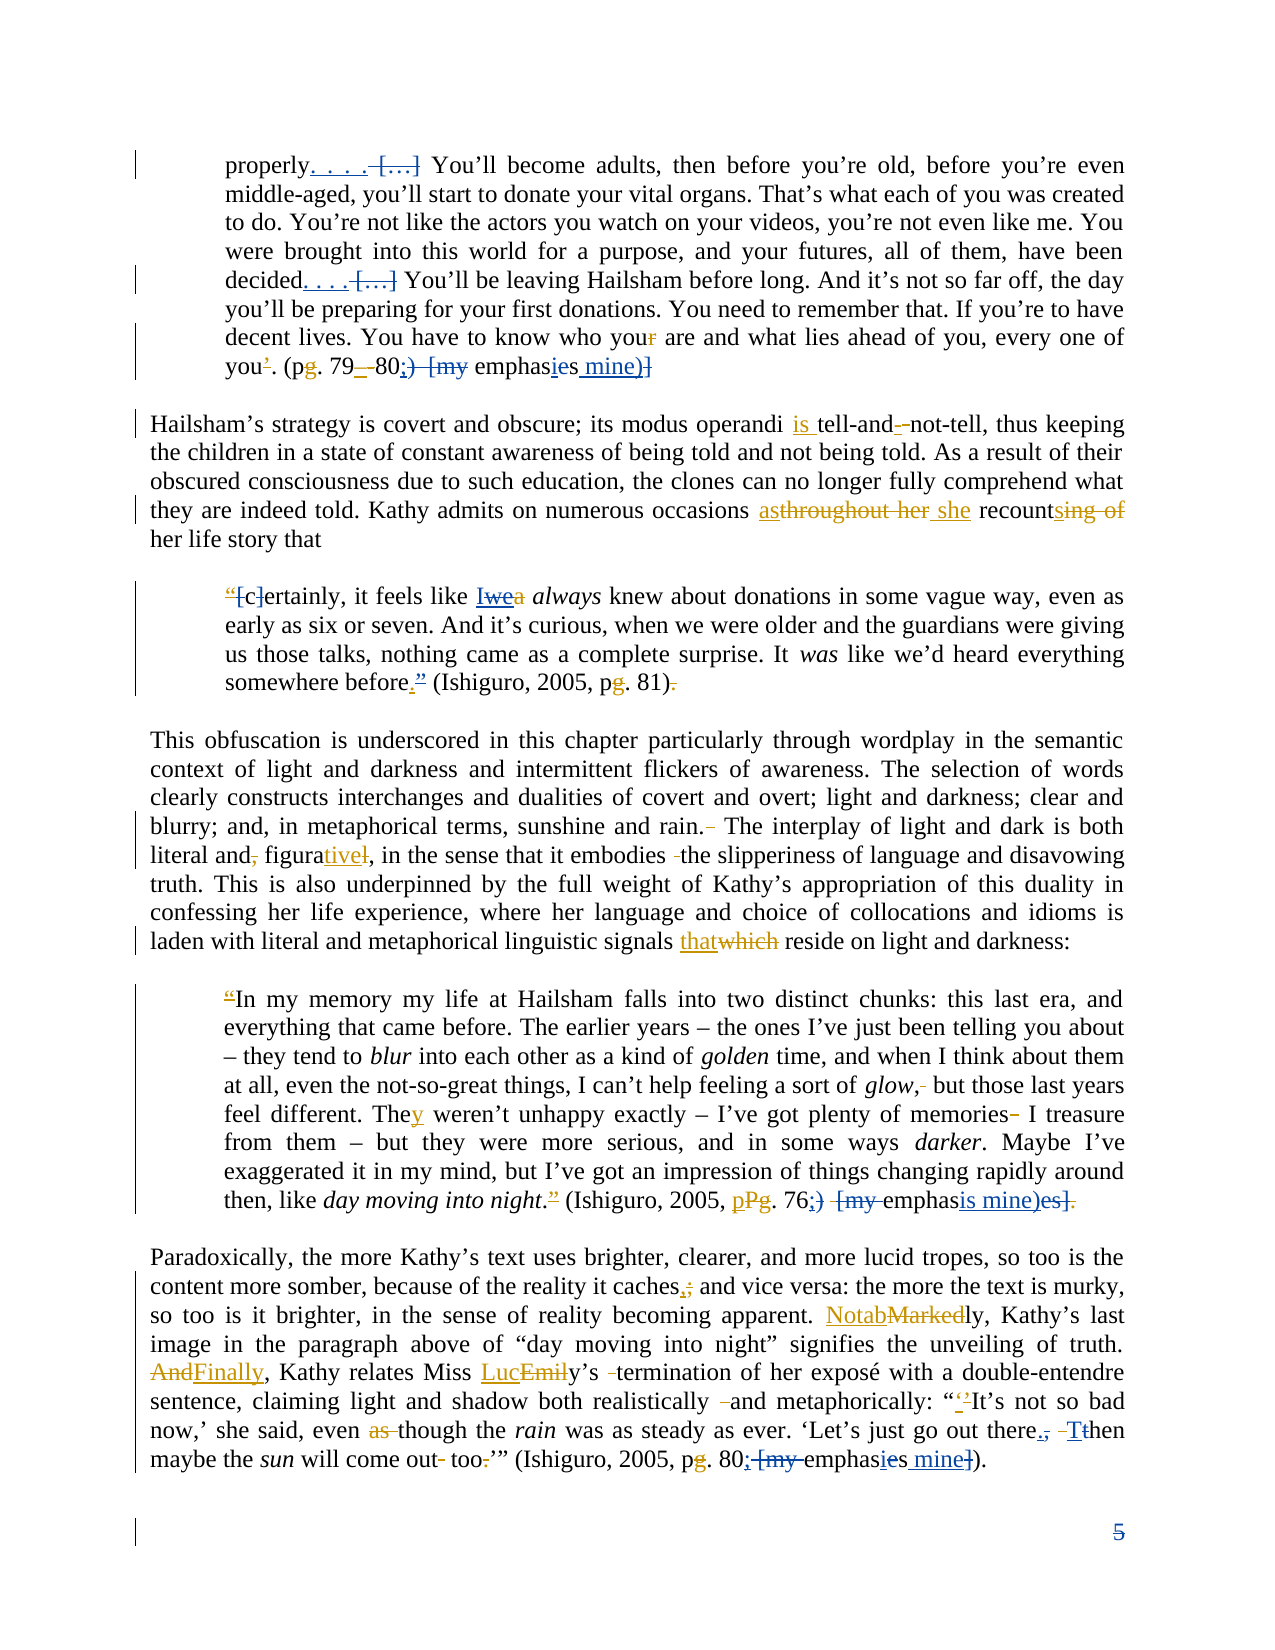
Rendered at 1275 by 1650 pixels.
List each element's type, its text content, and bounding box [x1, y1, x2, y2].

text Hailsham’s strategy is covert and obscure; its modus operandi tell-andnot-tell, thus keeping the children in a state of constant awareness of being told and not being told. As a result of their obscured consciousness due to such education, the clones can no longer fully comprehend what they are indeed told. Kathy admits on numerous occasions recount her life story that [150, 409, 1125, 552]
text Paradoxically, the more Kathy’s text uses brighter, clearer, and more lucid tropes, so too is the content more somber, because of the reality it caches and vice versa: the more the text is murky, so too is it brighter, in the sense of reality becoming apparent. ly, Kathy’s last image in the paragraph above of “day moving into night” signifies the unveiling of truth. , Kathy relates Miss y’s termination of her exposé with a double-entendre sentence, claiming light and shadow both realistically and metaphorically: “It’s not so bad now,’ she said, even though the rain was as steady as ever. ‘Let’s just go out there hen maybe the sun will come out too’” (Ishiguro, 2005, p. 80emphass). [150, 1242, 1125, 1472]
text certainly, it feels like always knew about donations in some vague way, even as early as six or seven. And it’s curious, when we were older and the guardians were giving us those talks, nothing came as a complete surprise. It was like we’d heard everything somewhere before (Ishiguro, 2005, p. 81) [225, 581, 1125, 696]
text This obfuscation is underscored in this chapter particularly through wordplay in the semantic context of light and darkness and intermittent flickers of awareness. The selection of words clearly constructs interchanges and dualities of covert and overt; light and darkness; clear and blurry; and, in metaphorical terms, sunshine and rain. The interplay of light and dark is both literal and figura, in the sense that it embodies the slipperiness of language and disavowing truth. This is also underpinned by the full weight of Kathy’s appropriation of this duality in confessing her life experience, where her language and choice of collocations and idioms is laden with literal and metaphorical linguistic signals reside on light and darkness: [150, 725, 1125, 955]
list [225, 150, 1125, 380]
text In my memory my life at Hailsham falls into two distinct chunks: this last era, and everything that came before. The earlier years – the ones I’ve just been telling you about – they tend to blur into each other as a kind of golden time, and when I think about them at all, even the not-so-great things, I can’t help feeling a sort of glow, but those last years feel different. The weren’t unhappy exactly – I’ve got plenty of memories I treasure from them – but they were more serious, and in some ways darker. Maybe I’ve exaggerated it in my mind, but I’ve got an impression of things changing rapidly around then, like day moving into night. (Ishiguro, 2005, . 76 emphas [223, 984, 1125, 1214]
